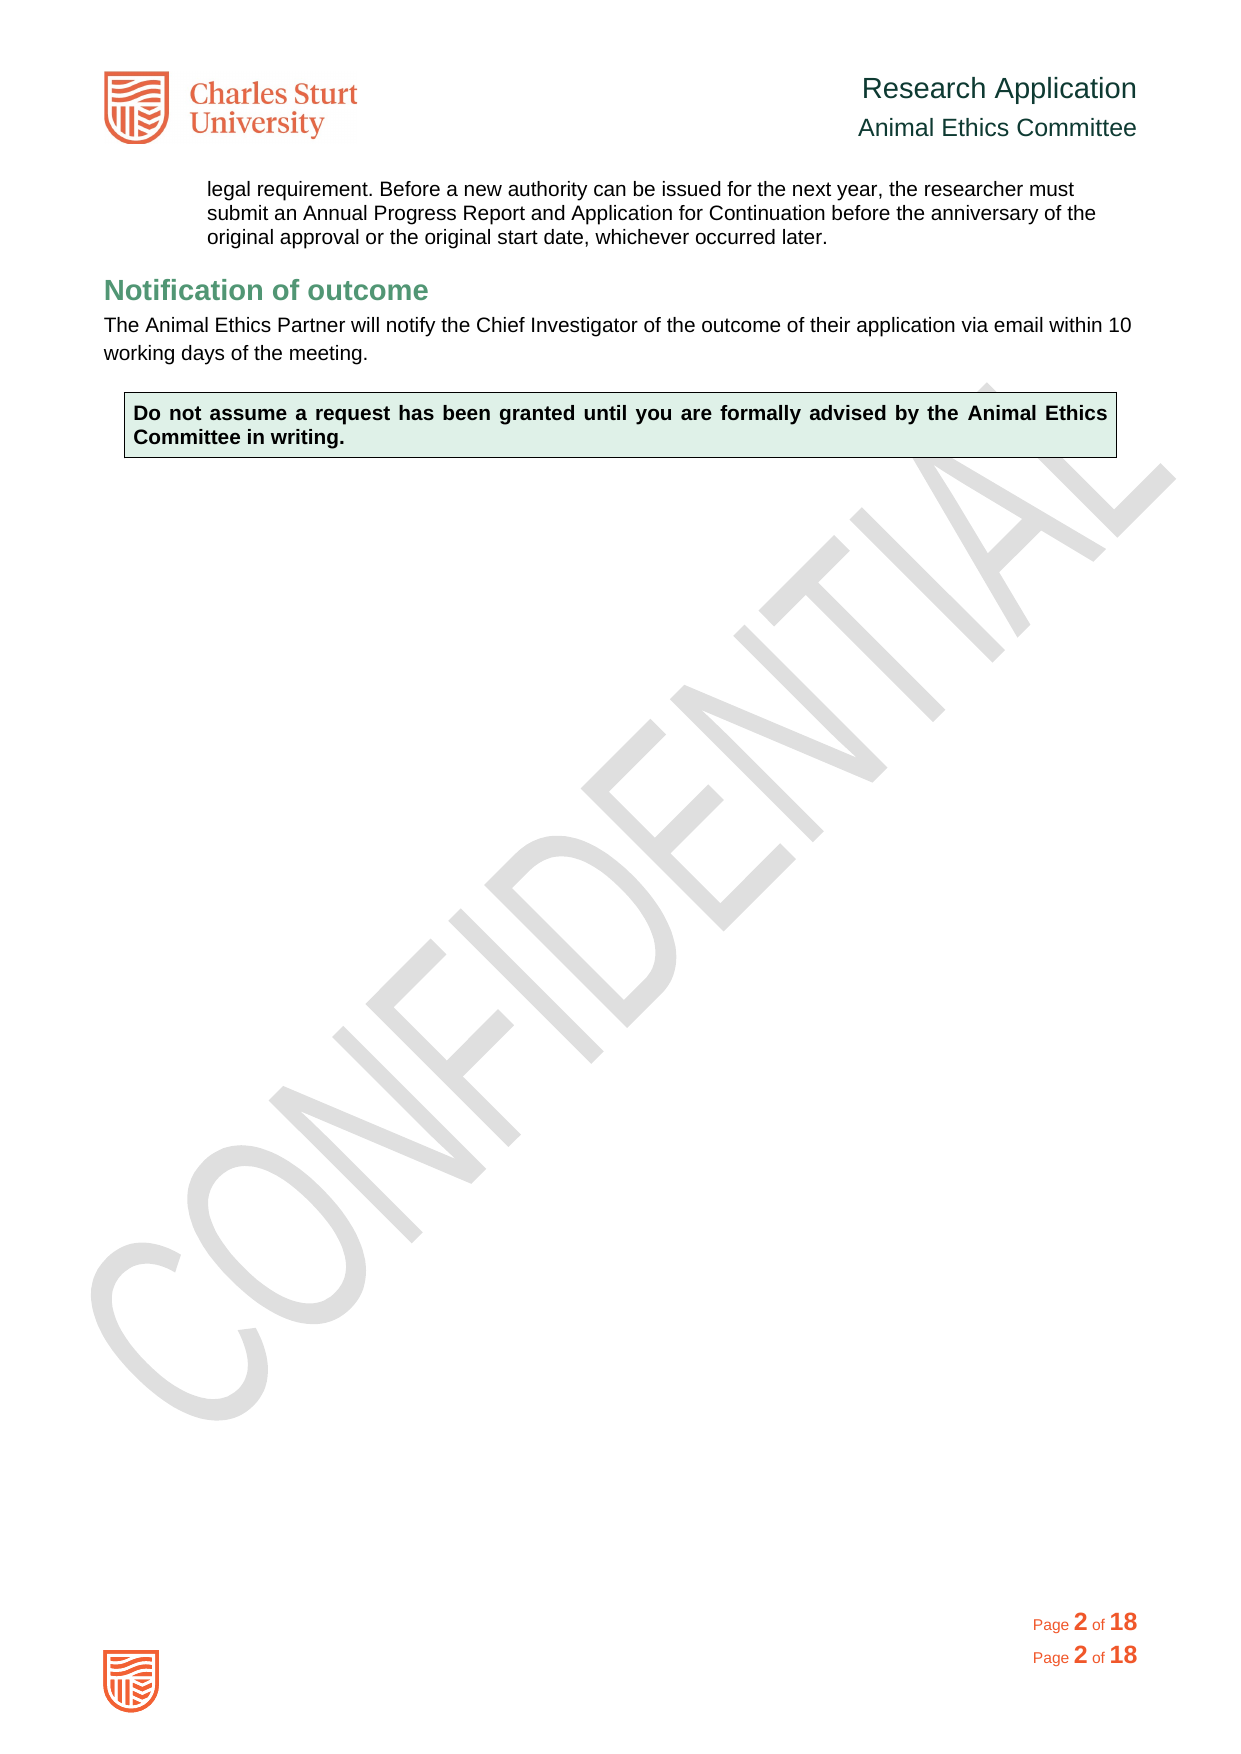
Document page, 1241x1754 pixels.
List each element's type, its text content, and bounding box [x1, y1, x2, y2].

text Do not assume a request has been granted until you are formally advised by the Animal Ethics Committee in writing. [125, 393, 1116, 457]
picture [103, 71, 357, 144]
text Notification of outcome [103, 273, 1137, 307]
text The Animal Ethics Partner will notify the Chief Investigator of the outcome of their application via email within 10 working days of the meeting. [103, 313, 1137, 364]
